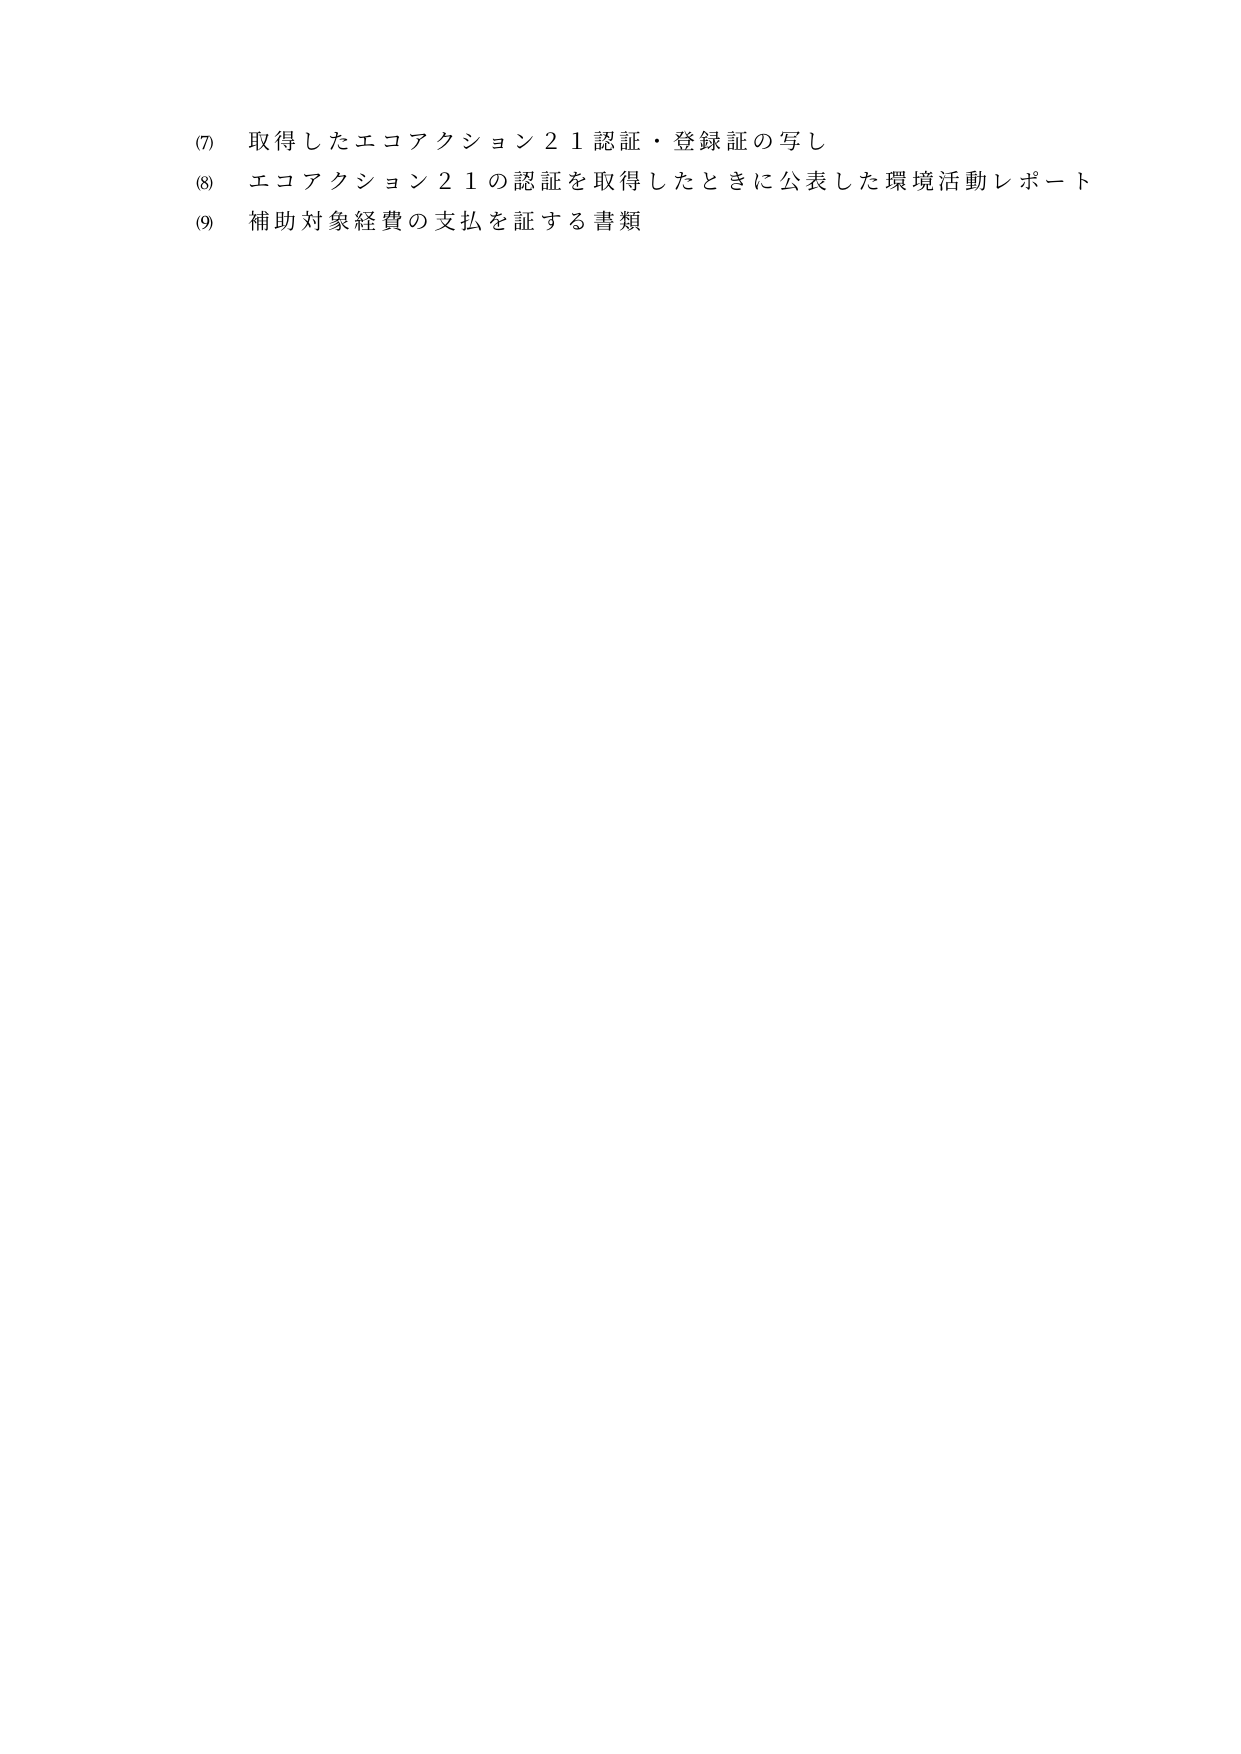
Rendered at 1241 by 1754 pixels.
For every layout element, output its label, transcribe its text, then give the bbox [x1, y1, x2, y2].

text ⑺ 取得したエコアクション２１認証・登録証の写し [115, 120, 1125, 160]
text ⑻ エコアクション２１の認証を取得したときに公表した環境活動レポート [115, 160, 1125, 200]
text ⑼ 補助対象経費の支払を証する書類 [115, 200, 1125, 240]
